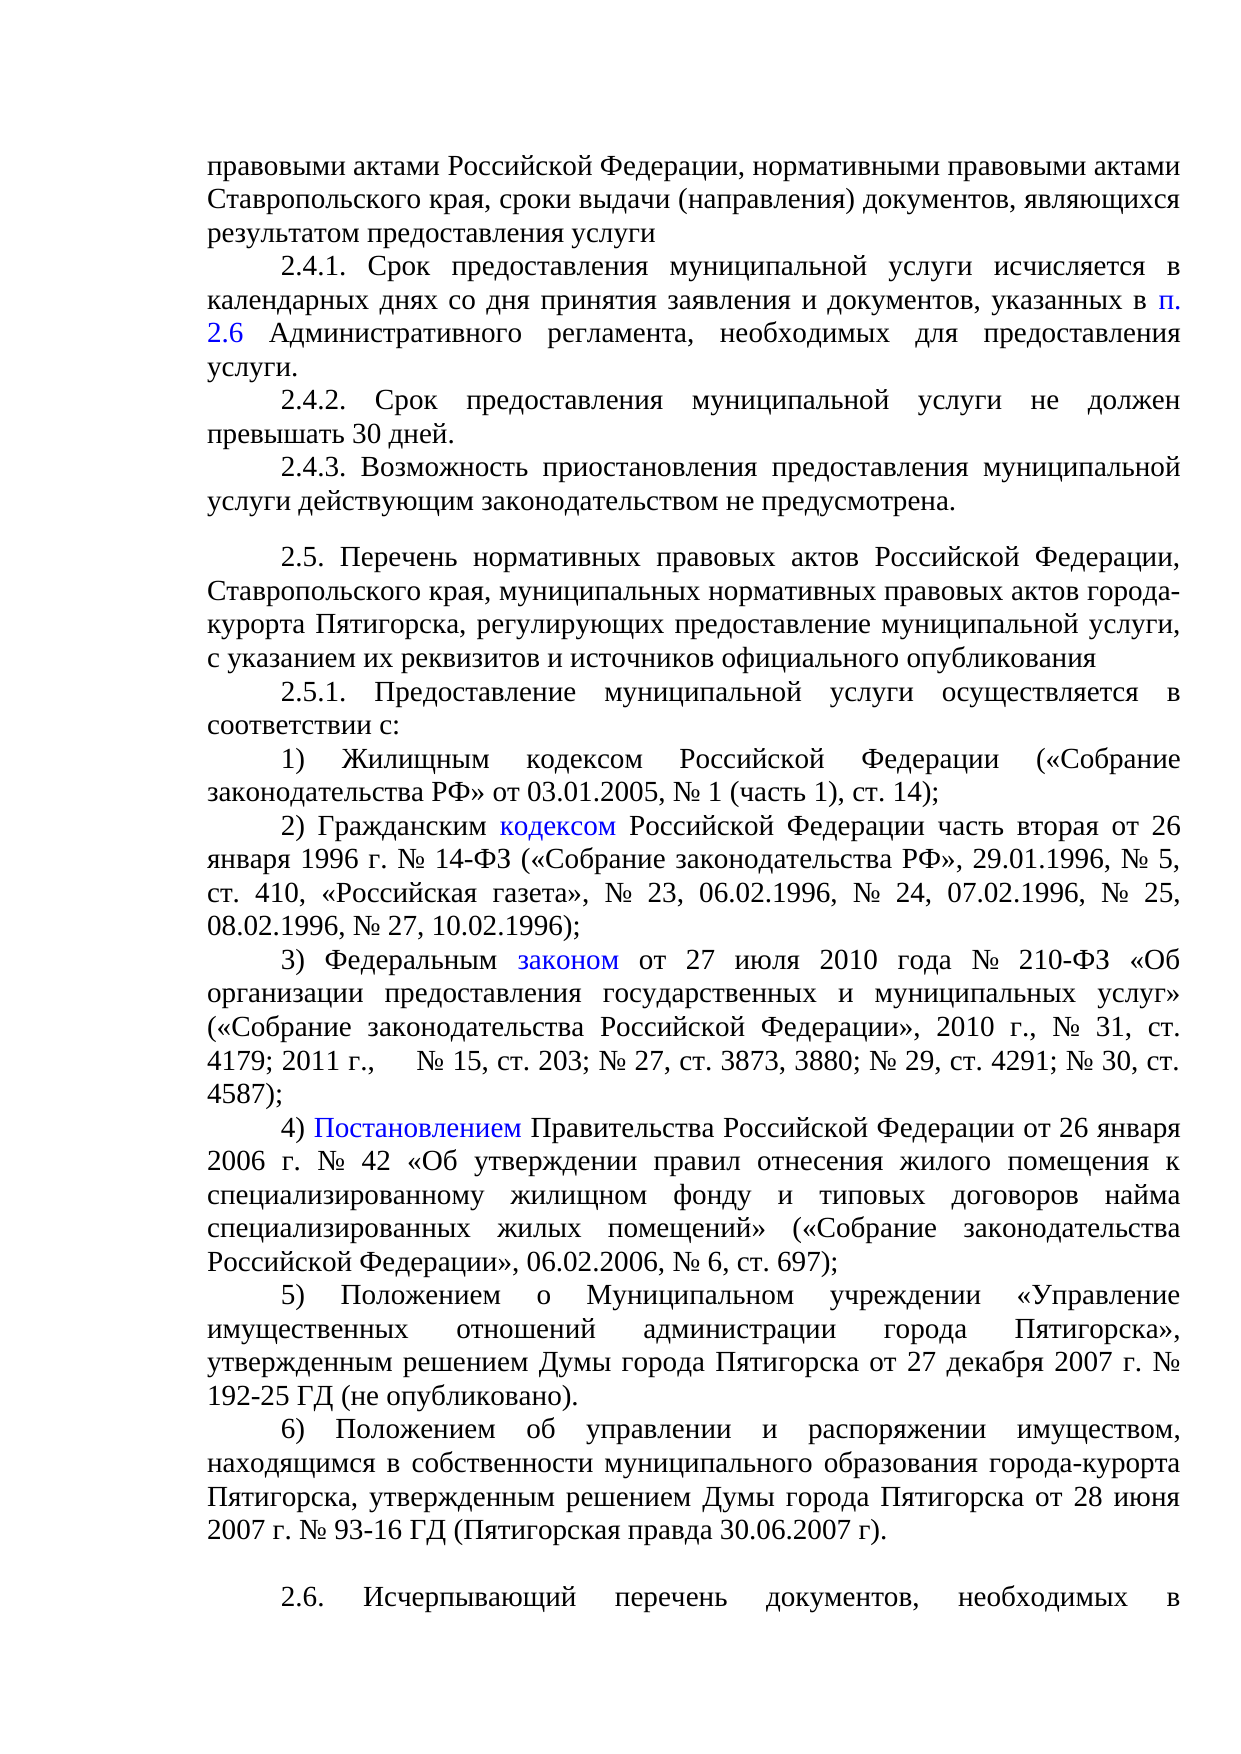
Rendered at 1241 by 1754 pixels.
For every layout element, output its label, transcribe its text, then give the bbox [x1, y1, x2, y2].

text 2.4.1. Срок предоставления муниципальной услуги исчисляется в календарных днях со дня принятия заявления и документов, указанных в п. 2.6 Административного регламента, необходимых для предоставления услуги. [207, 248, 1181, 382]
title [207, 148, 1181, 248]
text 3) Федеральным законом от 27 июля 2010 года № 210-ФЗ «Об организации предоставления государственных и муниципальных услуг» («Собрание законодательства Российской Федерации», 2010 г., № 31, ст. 4179; 2011 г., № 15, ст. 203; № 27, ст. 3873, 3880; № 29, ст. 4291; № 30, ст. 4587); [207, 942, 1181, 1110]
text 1) Жилищным кодексом Российской Федерации («Собрание законодательства РФ» от 03.01.2005, № 1 (часть 1), ст. 14); [207, 741, 1181, 808]
text 2) Гражданским кодексом Российской Федерации часть вторая от 26 января 1996 г. № 14-ФЗ («Собрание законодательства РФ», 29.01.1996, № 5, ст. 410, «Российская газета», № 23, 06.02.1996, № 24, 07.02.1996, № 25, 08.02.1996, № 27, 10.02.1996); [207, 808, 1181, 942]
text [207, 1579, 1181, 1613]
text 2.4.2. Срок предоставления муниципальной услуги не должен превышать 30 дней. [207, 382, 1181, 449]
title 2.5. Перечень нормативных правовых актов Российской Федерации, Ставропольского края, муниципальных нормативных правовых актов города-курорта Пятигорска, регулирующих предоставление муниципальной услуги, с указанием их реквизитов и источников официального опубликования [207, 539, 1181, 674]
list 5) Положением о Муниципальном учреждении «Управление имущественных отношений администрации города Пятигорска», утвержденным решением Думы города Пятигорска от 27 декабря 2007 г. № 192-25 ГД (не опубликовано). [207, 1277, 1181, 1412]
text 2.5.1. Предоставление муниципальной услуги осуществляется в соответствии с: [207, 674, 1181, 741]
text 2.4.3. Возможность приостановления предоставления муниципальной услуги действующим законодательством не предусмотрена. [207, 449, 1181, 517]
text 4) Постановлением Правительства Российской Федерации от 26 января 2006 г. № 42 «Об утверждении правил отнесения жилого помещения к специализированному жилищном фонду и типовых договоров найма специализированных жилых помещений» («Собрание законодательства Российской Федерации», 06.02.2006, № 6, ст. 697); [207, 1110, 1181, 1277]
list 6) Положением об управлении и распоряжении имуществом, находящимся в собственности муниципального образования города-курорта Пятигорска, утвержденным решением Думы города Пятигорска от 28 июня 2007 г. № 93-16 ГД (Пятигорская правда 30.06.2007 г). [207, 1412, 1181, 1546]
